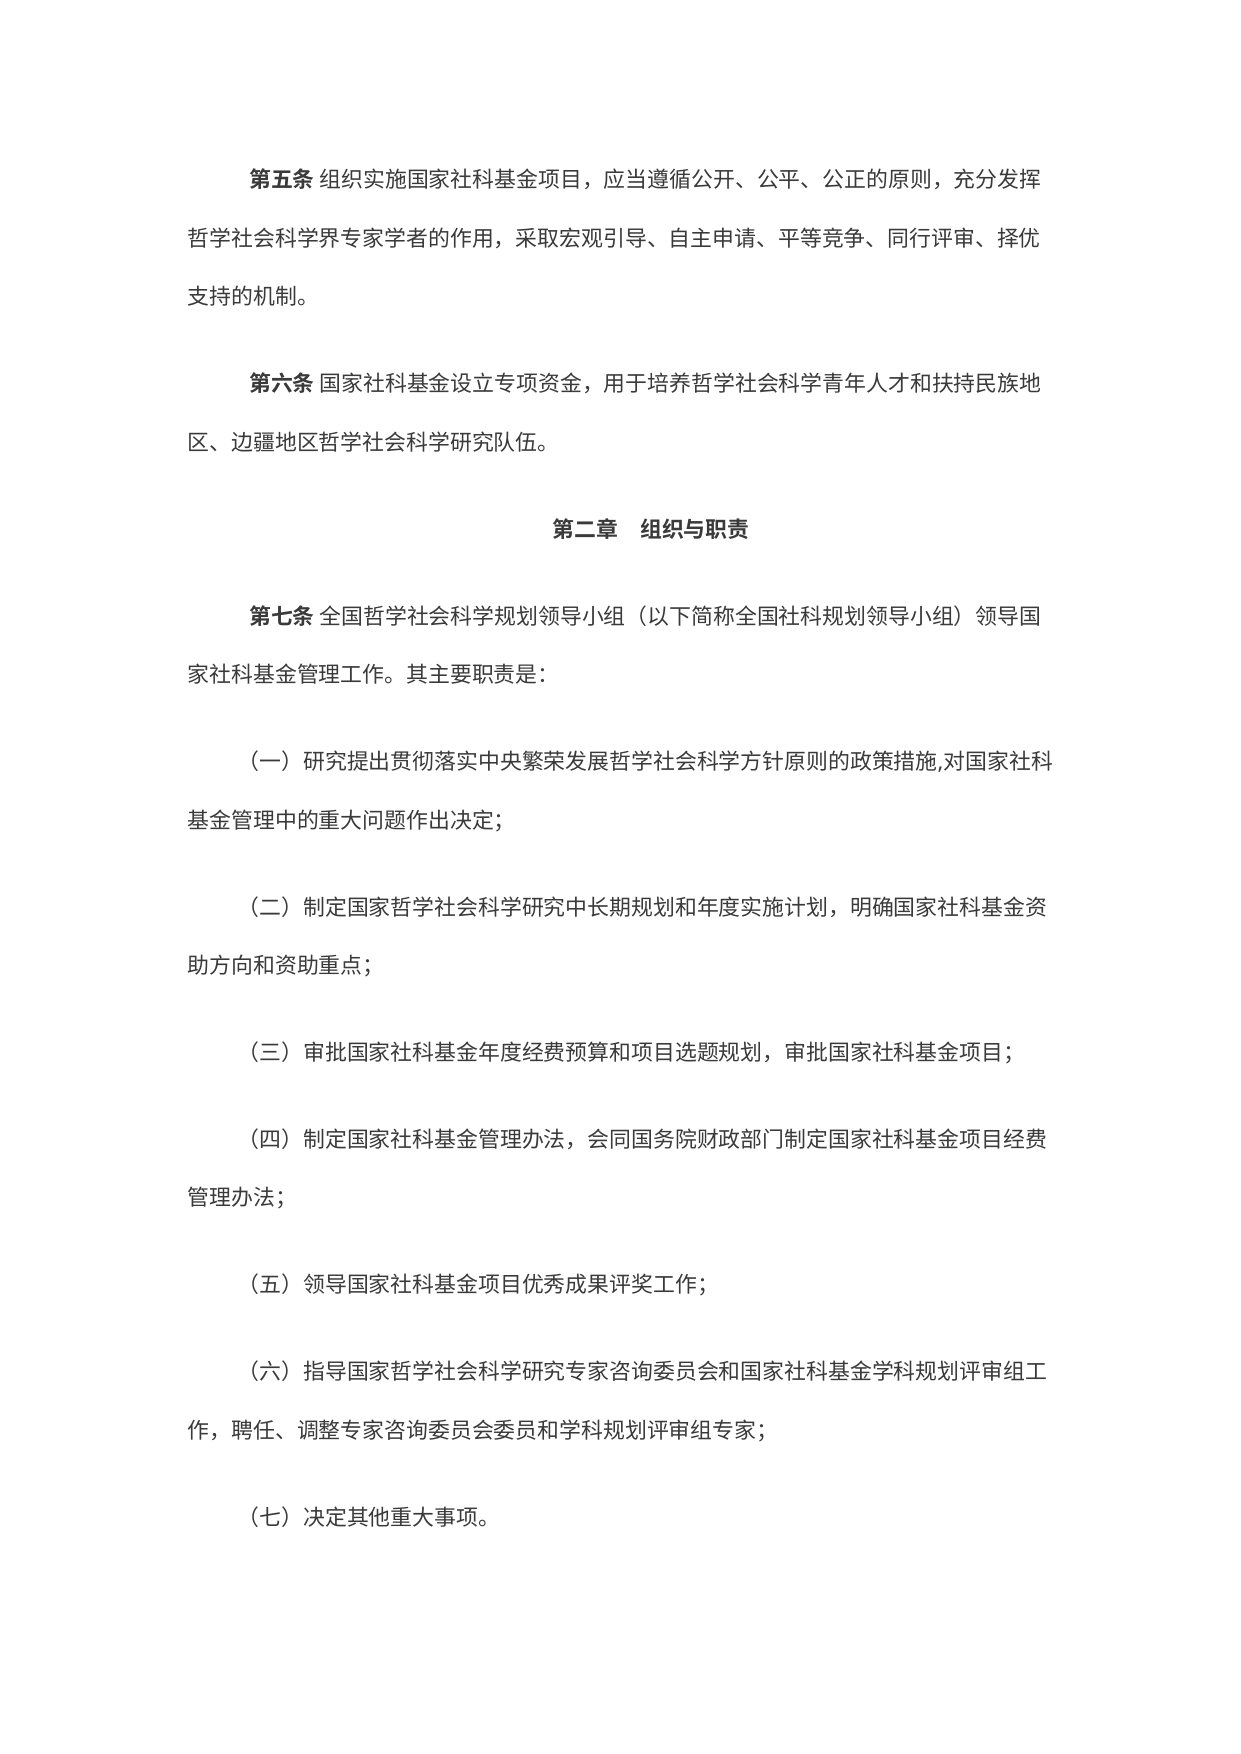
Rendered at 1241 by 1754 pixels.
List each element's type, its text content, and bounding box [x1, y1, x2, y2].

text 第七条 全国哲学社会科学规划领导小组（以下简称全国社科规划领导小组）领导国家社科基金管理工作。其主要职责是： [187, 598, 1053, 689]
text （七）决定其他重大事项。 [187, 1499, 1053, 1532]
text （六）指导国家哲学社会科学研究专家咨询委员会和国家社科基金学科规划评审组工作，聘任、调整专家咨询委员会委员和学科规划评审组专家； [187, 1354, 1053, 1445]
text （五）领导国家社科基金项目优秀成果评奖工作； [187, 1267, 1053, 1299]
text （四）制定国家社科基金管理办法，会同国务院财政部门制定国家社科基金项目经费管理办法； [187, 1122, 1053, 1212]
text 第六条 国家社科基金设立专项资金，用于培养哲学社会科学青年人才和扶持民族地区、边疆地区哲学社会科学研究队伍。 [187, 366, 1053, 457]
text （一）研究提出贯彻落实中央繁荣发展哲学社会科学方针原则的政策措施,对国家社科基金管理中的重大问题作出决定； [187, 744, 1053, 835]
text 第二章 组织与职责 [187, 511, 1053, 544]
text （二）制定国家哲学社会科学研究中长期规划和年度实施计划，明确国家社科基金资助方向和资助重点； [187, 889, 1053, 980]
text 第五条 组织实施国家社科基金项目，应当遵循公开、公平、公正的原则，充分发挥哲学社会科学界专家学者的作用，采取宏观引导、自主申请、平等竞争、同行评审、择优支持的机制。 [187, 162, 1053, 311]
text （三）审批国家社科基金年度经费预算和项目选题规划，审批国家社科基金项目； [187, 1034, 1053, 1067]
